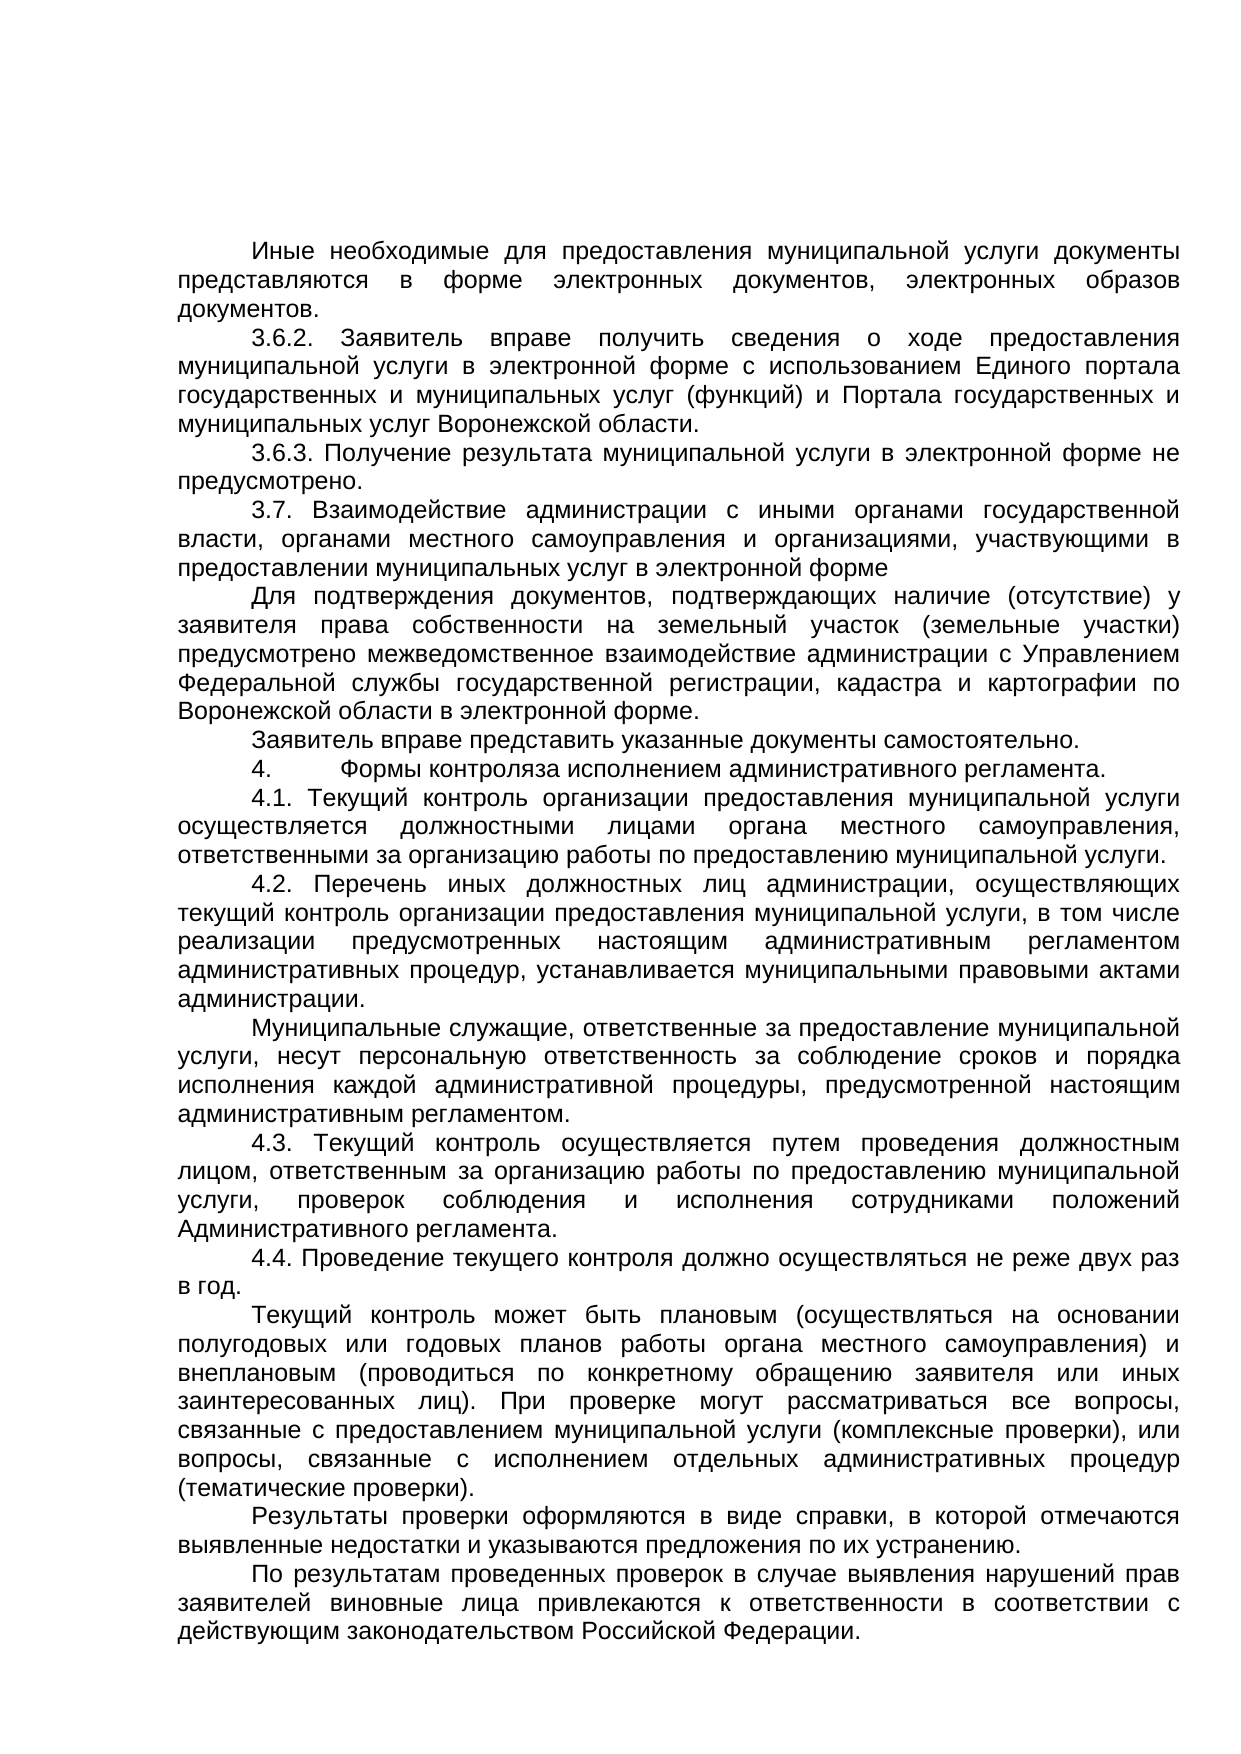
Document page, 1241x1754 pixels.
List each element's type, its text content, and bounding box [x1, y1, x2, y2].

text 3.7. Взаимодействие администрации с иными органами государственной власти, органами местного самоуправления и организациями, участвующими в предоставлении муниципальных услуг в электронной форме [177, 495, 1181, 581]
text 4.3. Текущий контроль осуществляется путем проведения должностным лицом, ответственным за организацию работы по предоставлению муниципальной услуги, проверок соблюдения и исполнения сотрудниками положений Административного регламента. [177, 1127, 1181, 1242]
text Иные необходимые для предоставления муниципальной услуги документы представляются в форме электронных документов, электронных образов документов. [177, 236, 1181, 322]
text Для подтверждения документов, подтверждающих наличие (отсутствие) у заявителя права собственности на земельный участок (земельные участки) предусмотрено межведомственное взаимодействие администрации с Управлением Федеральной службы государственной регистрации, кадастра и картографии по Воронежской области в электронной форме. [177, 581, 1181, 725]
text Результаты проверки оформляются в виде справки, в которой отмечаются выявленные недостатки и указываются предложения по их устранению. [177, 1501, 1181, 1559]
text 4.1. Текущий контроль организации предоставления муниципальной услуги осуществляется должностными лицами органа местного самоуправления, ответственными за организацию работы по предоставлению муниципальной услуги. [177, 782, 1181, 869]
text 3.6.3. Получение результата муниципальной услуги в электронной форме не предусмотрено. [177, 437, 1181, 495]
text 4.2. Перечень иных должностных лиц администрации, осуществляющих текущий контроль организации предоставления муниципальной услуги, в том числе реализации предусмотренных настоящим административным регламентом административных процедур, устанавливается муниципальными правовыми актами администрации. [177, 869, 1181, 1012]
text Заявитель вправе представить указанные документы самостоятельно. [177, 725, 1181, 754]
text 3.6.2. Заявитель вправе получить сведения о ходе предоставления муниципальной услуги в электронной форме с использованием Единого портала государственных и муниципальных услуг (функций) и Портала государственных и муниципальных услуг Воронежской области. [177, 322, 1181, 437]
text Текущий контроль может быть плановым (осуществляться на основании полугодовых или годовых планов работы органа местного самоуправления) и внеплановым (проводиться по конкретному обращению заявителя или иных заинтересованных лиц). При проверке могут рассматриваться все вопросы, связанные с предоставлением муниципальной услуги (комплексные проверки), или вопросы, связанные с исполнением отдельных административных процедур (тематические проверки). [177, 1300, 1181, 1501]
title 4.4. Проведение текущего контроля должно осуществляться не реже двух раз в год. [177, 1242, 1181, 1300]
text По результатам проведенных проверок в случае выявления нарушений прав заявителей виновные лица привлекаются к ответственности в соответствии с действующим законодательством Российской Федерации. [177, 1559, 1181, 1645]
text Муниципальные служащие, ответственные за предоставление муниципальной услуги, несут персональную ответственность за соблюдение сроков и порядка исполнения каждой административной процедуры, предусмотренной настоящим административным регламентом. [177, 1012, 1181, 1127]
list Формы контроляза исполнением административного регламента. [177, 754, 1181, 782]
